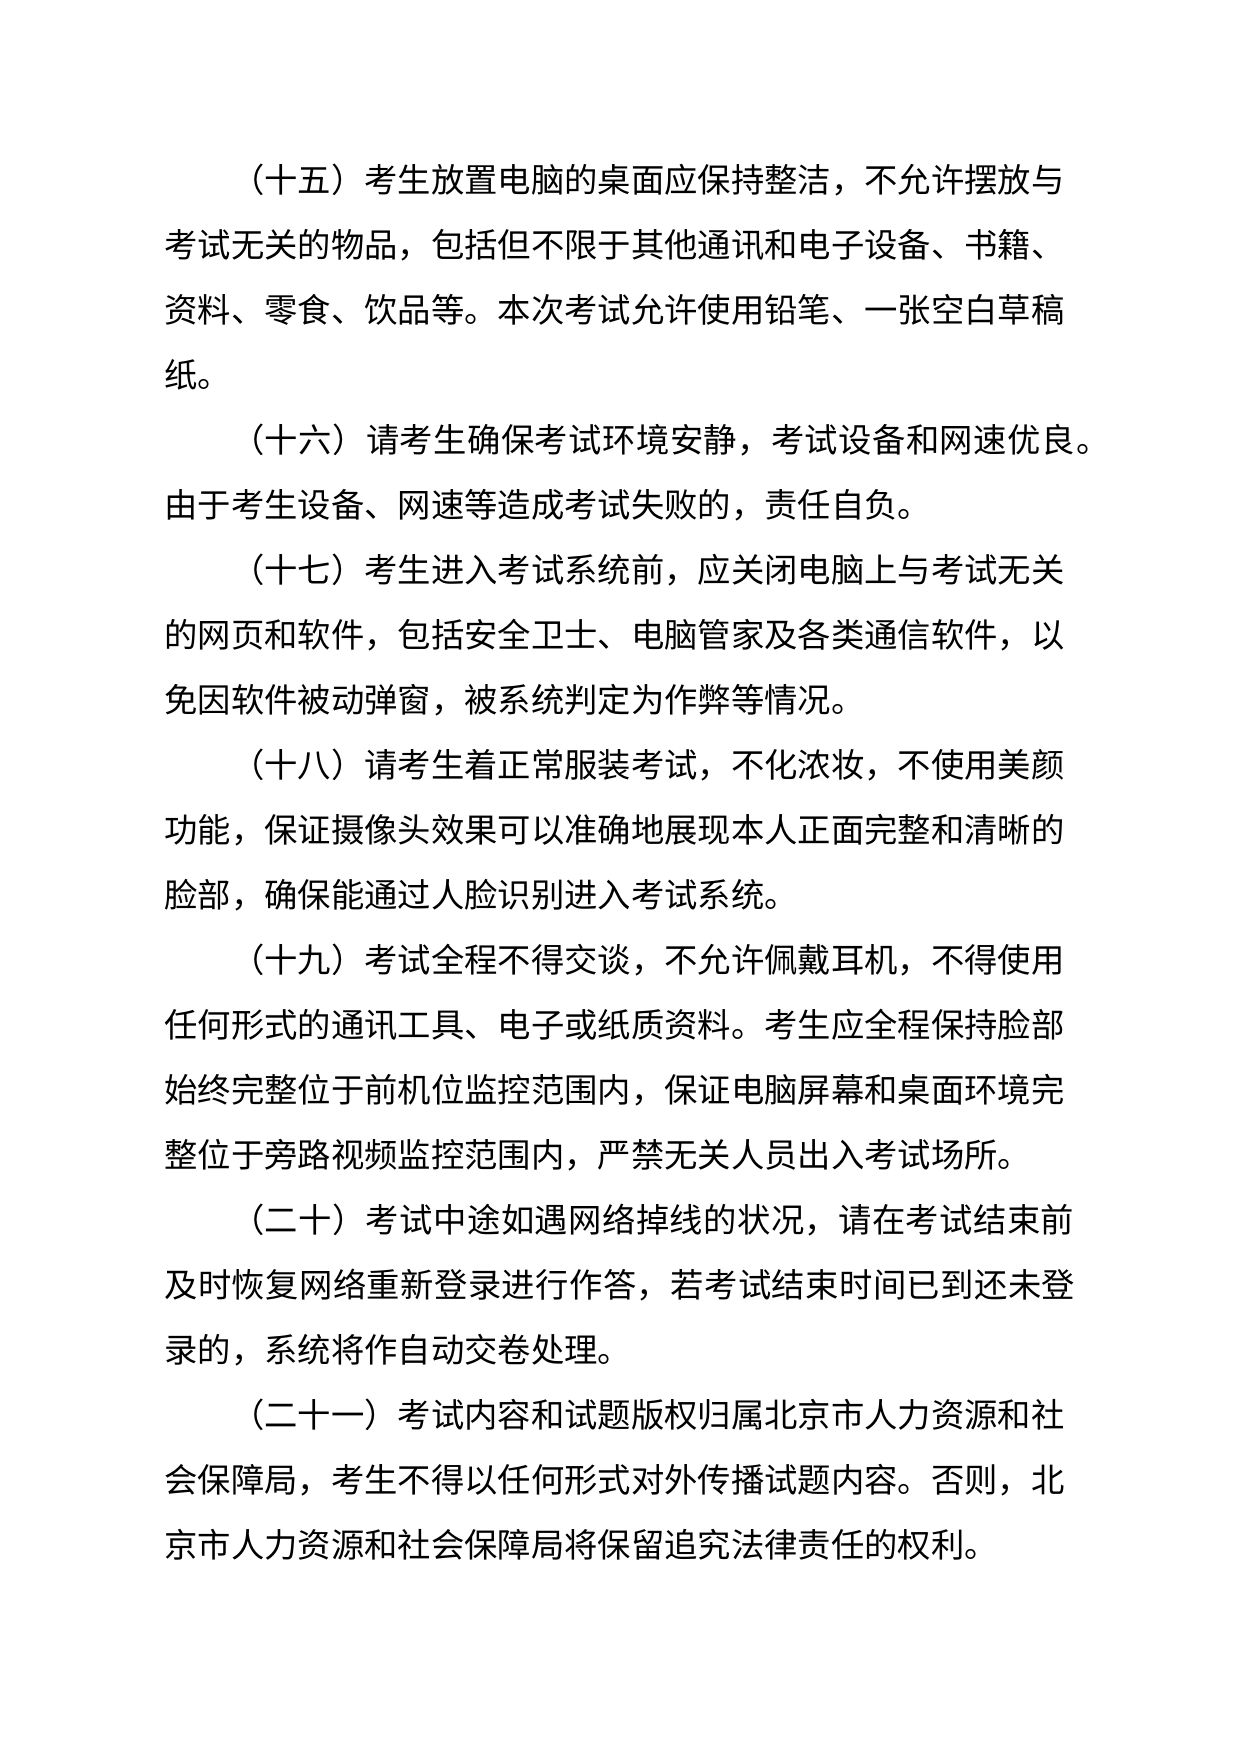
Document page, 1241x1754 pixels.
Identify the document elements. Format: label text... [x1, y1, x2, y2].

text （十八）请考生着正常服装考试，不化浓妆，不使用美颜功能，保证摄像头效果可以准确地展现本人正面完整和清晰的脸部，确保能通过人脸识别进入考试系统。 [164, 731, 1076, 926]
text （十五）考生放置电脑的桌面应保持整洁，不允许摆放与考试无关的物品，包括但不限于其他通讯和电子设备、书籍、资料、零食、饮品等。本次考试允许使用铅笔、一张空白草稿纸。 [164, 146, 1076, 406]
text （十六）请考生确保考试环境安静，考试设备和网速优良。由于考生设备、网速等造成考试失败的，责任自负。 [164, 406, 1076, 536]
text （十九）考试全程不得交谈，不允许佩戴耳机，不得使用任何形式的通讯工具、电子或纸质资料。考生应全程保持脸部始终完整位于前机位监控范围内，保证电脑屏幕和桌面环境完整位于旁路视频监控范围内，严禁无关人员出入考试场所。 [164, 926, 1076, 1186]
text （二十）考试中途如遇网络掉线的状况，请在考试结束前及时恢复网络重新登录进行作答，若考试结束时间已到还未登录的，系统将作自动交卷处理。 [164, 1186, 1076, 1381]
text （二十一）考试内容和试题版权归属北京市人力资源和社会保障局，考生不得以任何形式对外传播试题内容。否则，北京市人力资源和社会保障局将保留追究法律责任的权利。 [164, 1381, 1076, 1576]
text （十七）考生进入考试系统前，应关闭电脑上与考试无关的网页和软件，包括安全卫士、电脑管家及各类通信软件，以免因软件被动弹窗，被系统判定为作弊等情况。 [164, 536, 1076, 731]
